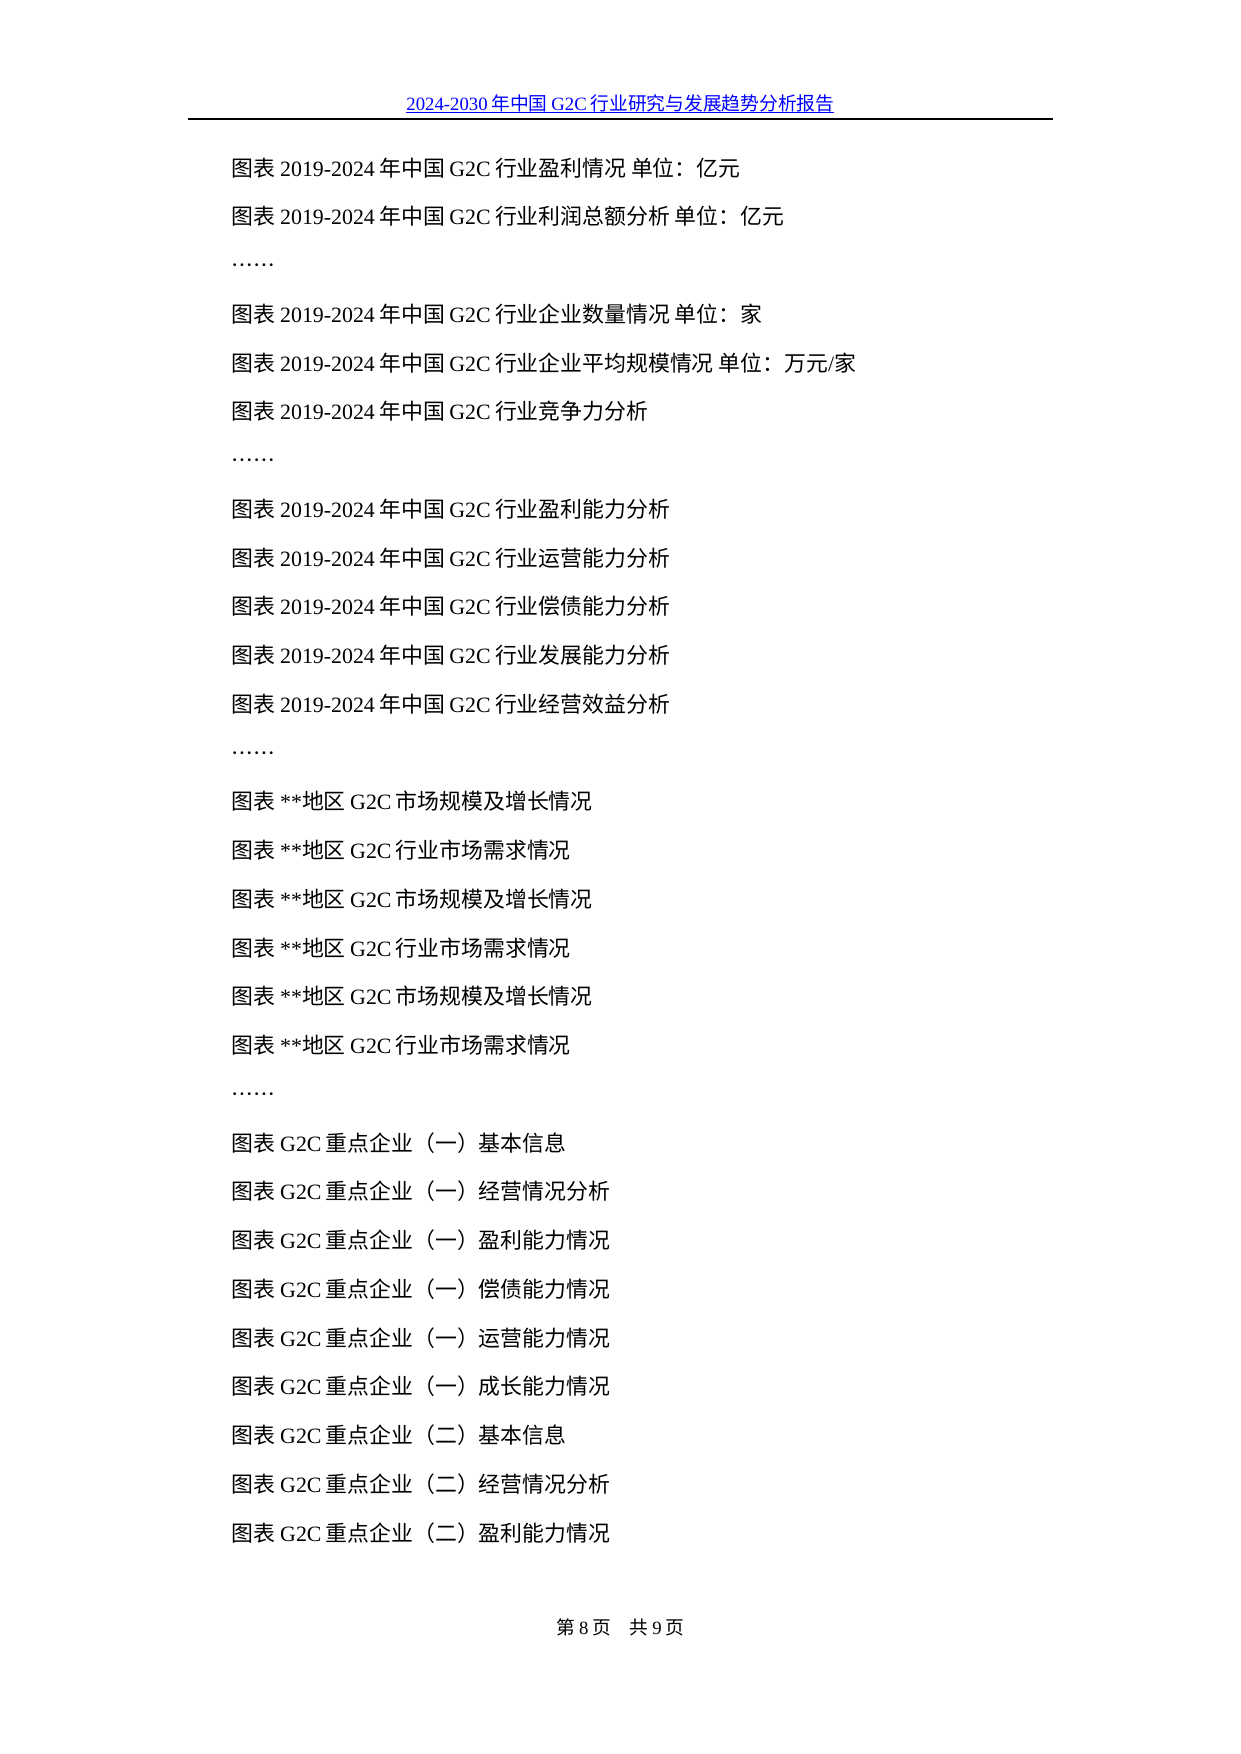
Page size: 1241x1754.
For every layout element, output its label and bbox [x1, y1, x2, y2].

text [187, 150, 1053, 1548]
